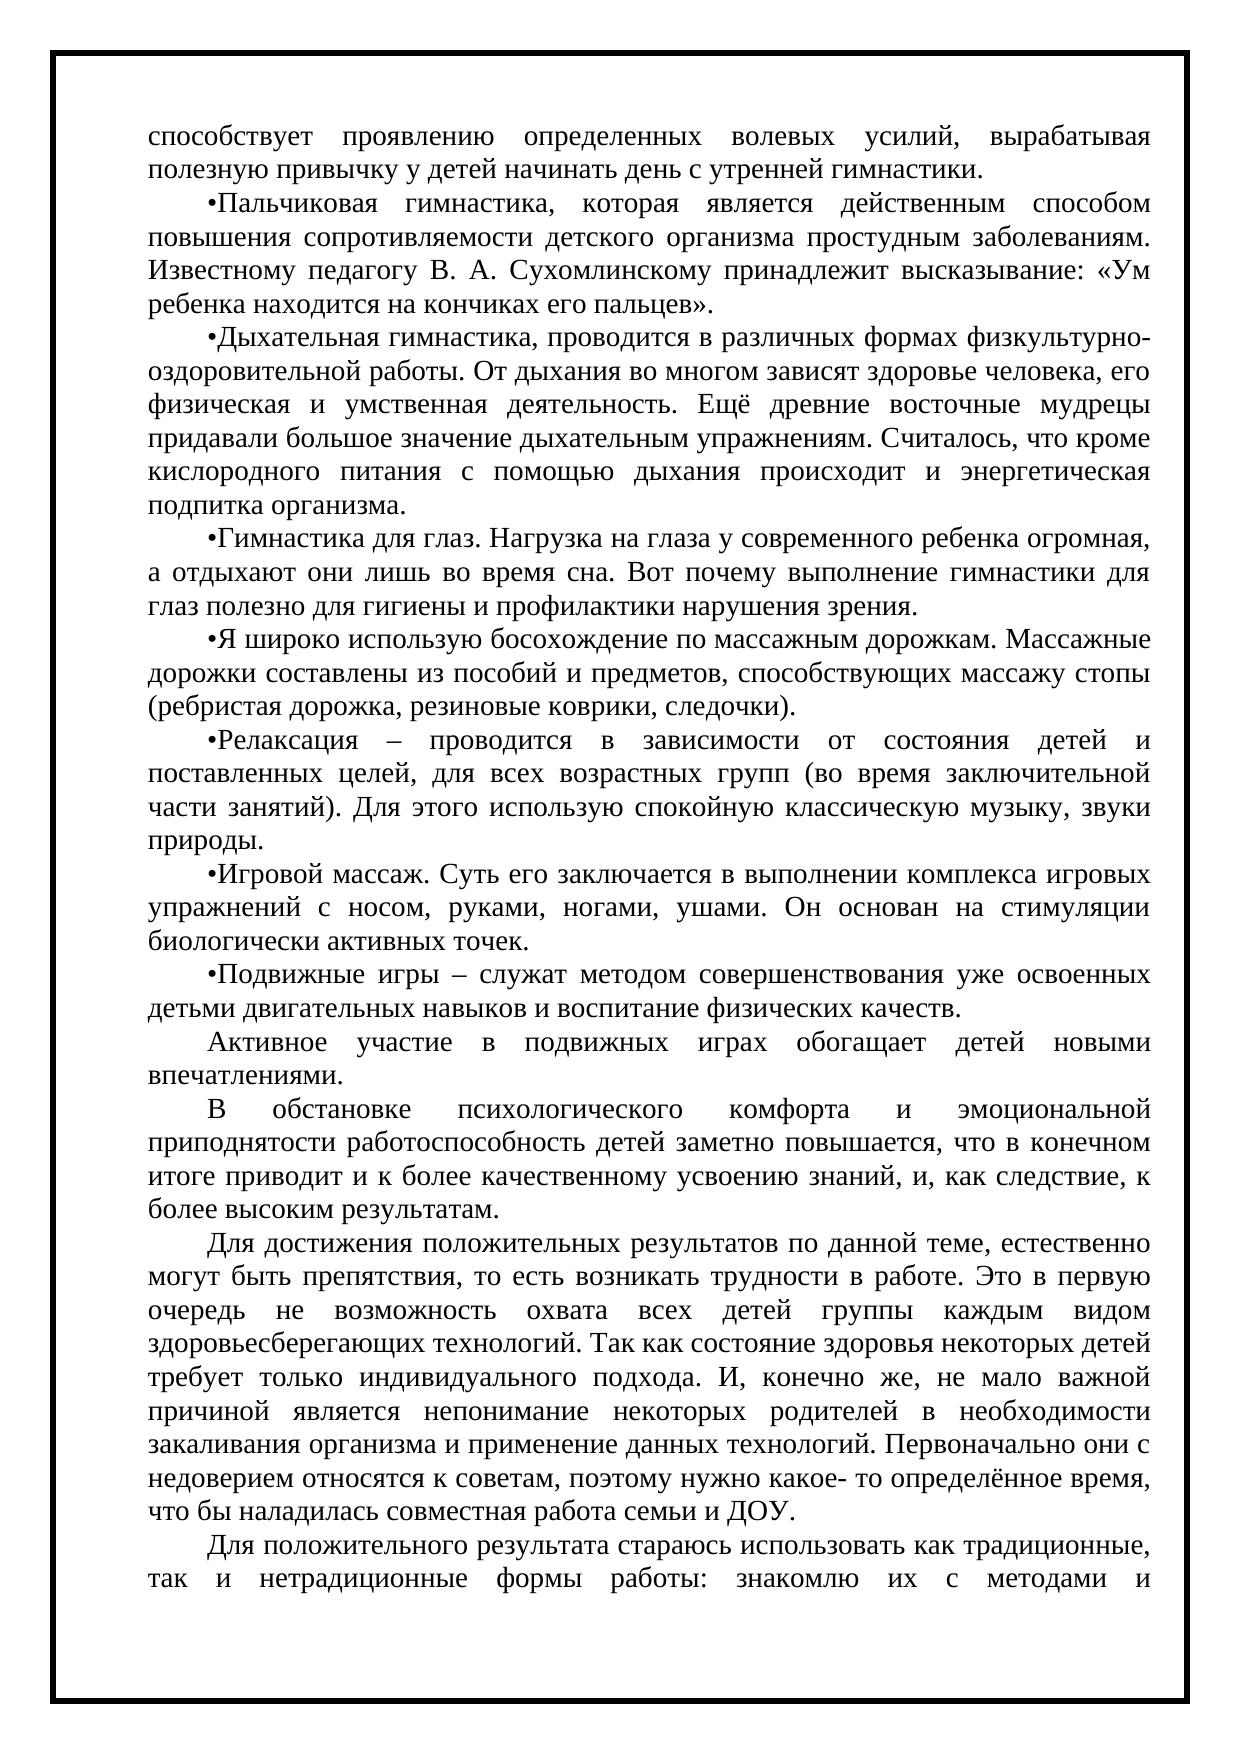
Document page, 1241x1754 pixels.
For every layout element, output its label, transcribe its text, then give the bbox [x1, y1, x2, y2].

text Активное участие в подвижных играх обогащает детей новыми впечатлениями. [148, 1024, 1152, 1091]
text •Релаксация – проводится в зависимости от состояния детей и поставленных целей, для всех возрастных групп (во время заключительной части занятий). Для этого использую спокойную классическую музыку, звуки природы. [148, 722, 1152, 856]
text •Подвижные игры – служат методом совершенствования уже освоенных детьми двигательных навыков и воспитание физических качеств. [148, 957, 1152, 1024]
text •Гимнастика для глаз. Нагрузка на глаза у современного ребенка огромная, а отдыхают они лишь во время сна. Вот почему выполнение гимнастики для глаз полезно для гигиены и профилактики нарушения зрения. [148, 521, 1152, 621]
text •Пальчиковая гимнастика, которая является действенным способом повышения сопротивляемости детского организма простудным заболеваниям. Известному педагогу В. А. Сухомлинскому принадлежит высказывание: «Ум ребенка находится на кончиках его пальцев». [148, 185, 1152, 319]
text •Я широко использую босохождение по массажным дорожкам. Массажные дорожки составлены из пособий и предметов, способствующих массажу стопы (ребристая дорожка, резиновые коврики, следочки). [148, 621, 1152, 722]
text •Игровой массаж. Суть его заключается в выполнении комплекса игровых упражнений с носом, руками, ногами, ушами. Он основан на стимуляции биологически активных точек. [148, 856, 1152, 957]
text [148, 118, 1152, 185]
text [148, 1527, 1152, 1594]
text В обстановке психологического комфорта и эмоциональной приподнятости работоспособность детей заметно повышается, что в конечном итоге приводит и к более качественному усвоению знаний, и, как следствие, к более высоким результатам. [148, 1091, 1152, 1225]
text Для достижения положительных результатов по данной теме, естественно могут быть препятствия, то есть возникать трудности в работе. Это в первую очередь не возможность охвата всех детей группы каждым видом здоровьесберегающих технологий. Так как состояние здоровья некоторых детей требует только индивидуального подхода. И, конечно же, не мало важной причиной является непонимание некоторых родителей в необходимости закаливания организма и применение данных технологий. Первоначально они с недоверием относятся к советам, поэтому нужно какое- то определённое время, что бы наладилась совместная работа семьи и ДОУ. [148, 1225, 1152, 1527]
text •Дыхательная гимнастика, проводится в различных формах физкультурно-оздоровительной работы. От дыхания во многом зависят здоровье человека, его физическая и умственная деятельность. Ещё древние восточные мудрецы придавали большое значение дыхательным упражнениям. Считалось, что кроме кислородного питания с помощью дыхания происходит и энергетическая подпитка организма. [148, 319, 1152, 521]
